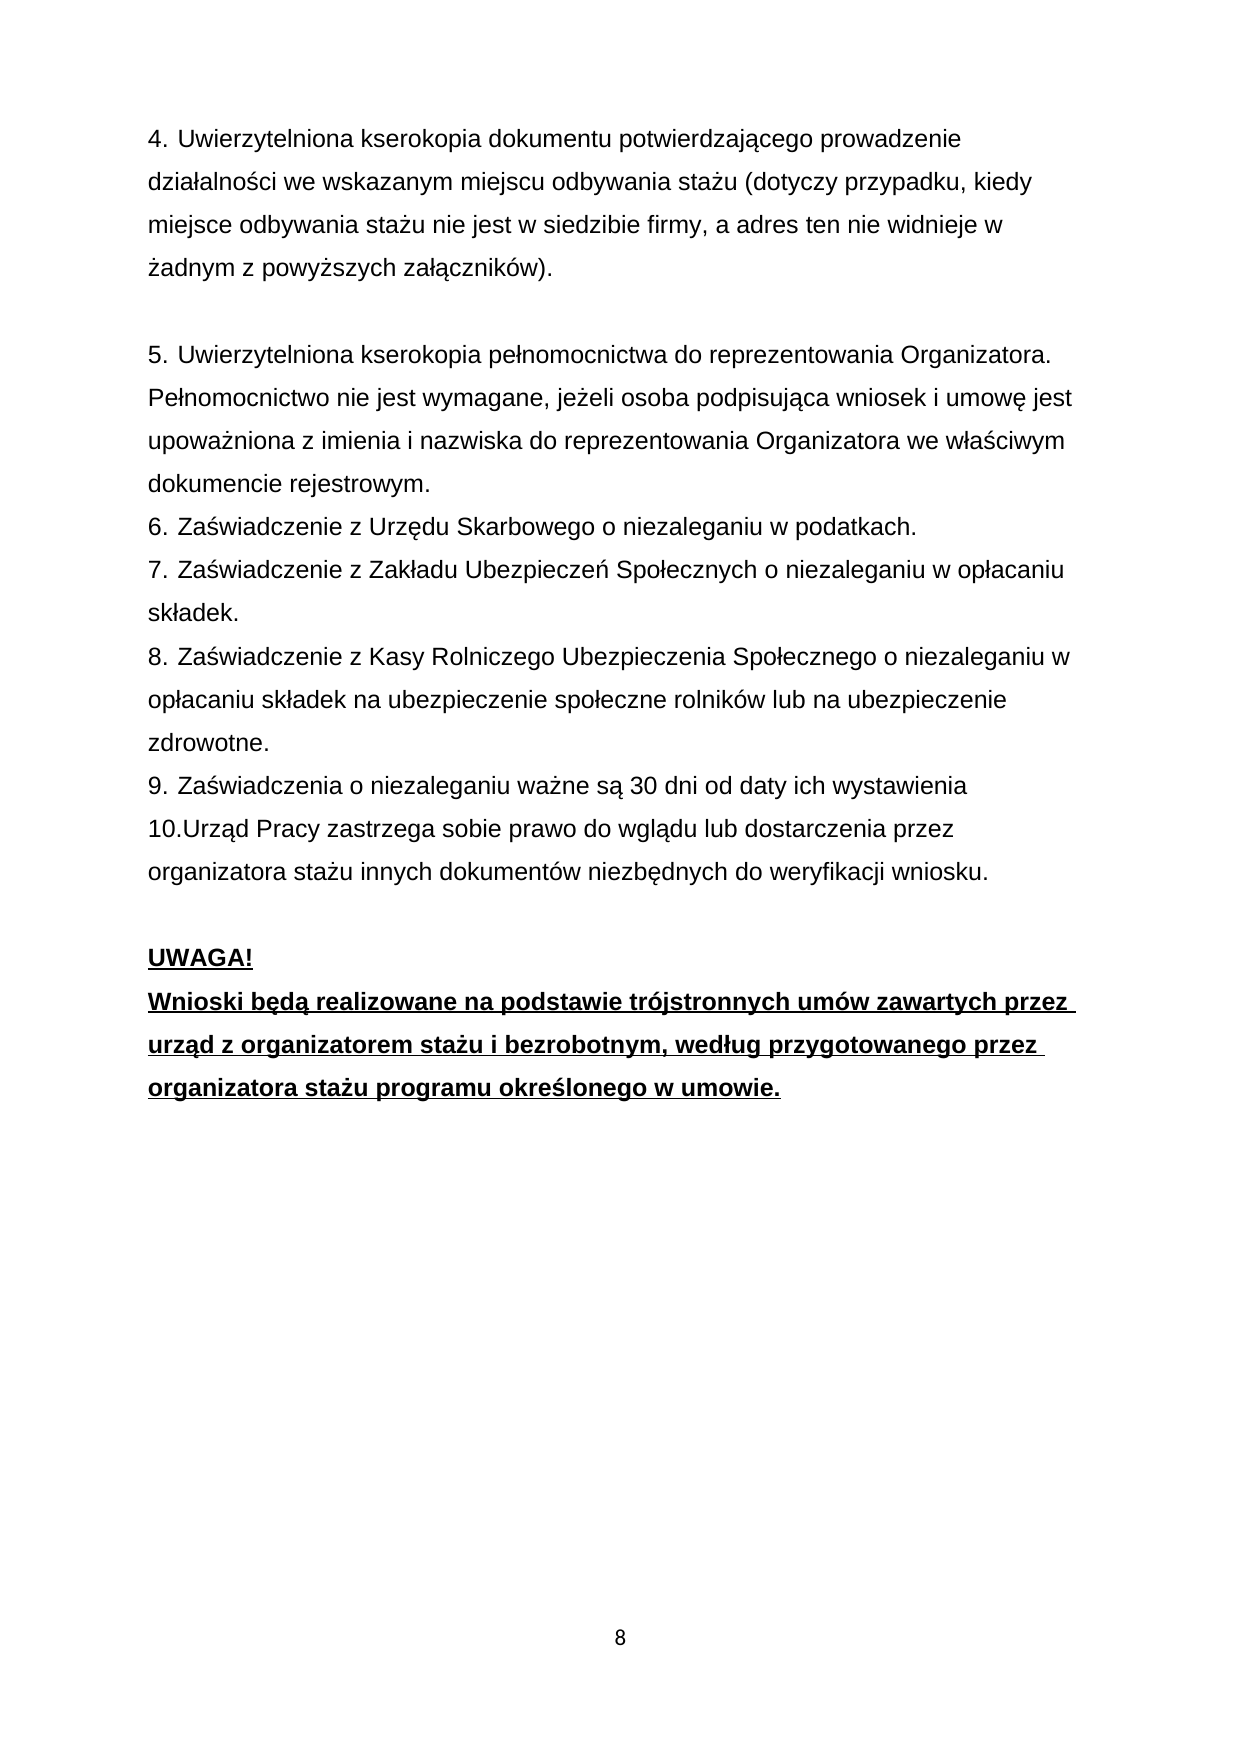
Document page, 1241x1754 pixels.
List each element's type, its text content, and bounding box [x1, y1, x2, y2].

list Uwierzytelniona kserokopia pełnomocnictwa do reprezentowania Organizatora. Pełnomocnictwo nie jest wymagane, jeżeli osoba podpisująca wniosek i umowę jest upoważniona z imienia i nazwiska do reprezentowania Organizatora we właściwym dokumencie rejestrowym. [148, 340, 1092, 498]
list Zaświadczenia o niezaleganiu ważne są 30 dni od daty ich wystawienia [148, 771, 1092, 800]
text 10.Urząd Pracy zastrzega sobie prawo do wglądu lub dostarczenia przez organizatora stażu innych dokumentów niezbędnych do weryfikacji wniosku. [148, 814, 1092, 886]
list Zaświadczenie z Kasy Rolniczego Ubezpieczenia Społecznego o niezaleganiu w opłacaniu składek na ubezpieczenie społeczne rolników lub na ubezpieczenie zdrowotne. [148, 642, 1092, 757]
list Uwierzytelniona kserokopia dokumentu potwierdzającego prowadzenie działalności we wskazanym miejscu odbywania stażu (dotyczy przypadku, kiedy miejsce odbywania stażu nie jest w siedzibie firmy, a adres ten nie widnieje w żadnym z powyższych załączników). [148, 124, 1092, 282]
list Zaświadczenie z Urzędu Skarbowego o niezaleganiu w podatkach. [148, 512, 1092, 541]
list Zaświadczenie z Zakładu Ubezpieczeń Społecznych o niezaleganiu w opłacaniu składek. [148, 555, 1092, 627]
text UWAGA! [148, 943, 1092, 972]
text Wnioski będą realizowane na podstawie trójstronnych umów zawartych przez urząd z organizatorem stażu i bezrobotnym, według przygotowanego przez organizatora stażu programu określonego w umowie. [148, 987, 1092, 1102]
